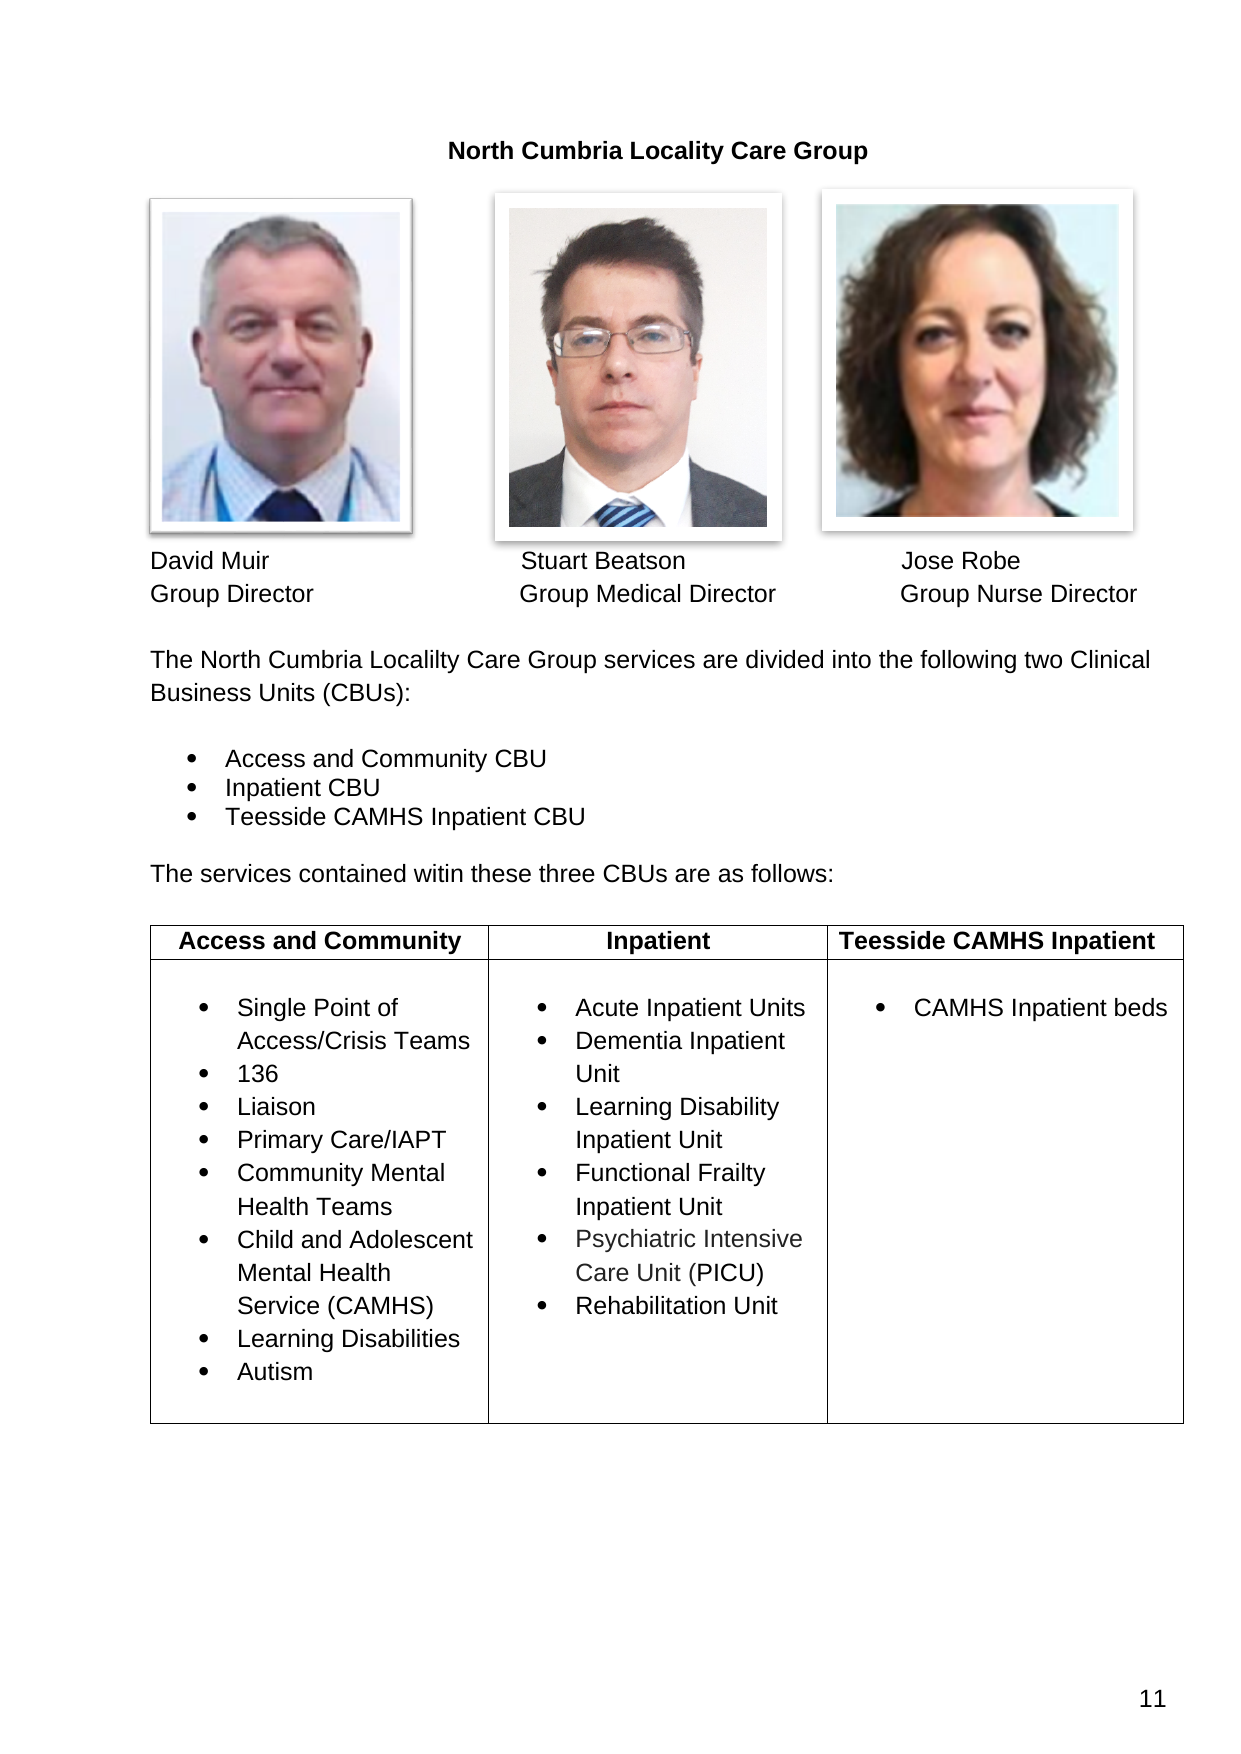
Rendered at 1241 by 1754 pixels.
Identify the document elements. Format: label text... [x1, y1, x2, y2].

list Inpatient CBU [187, 773, 1166, 802]
text Group Director Group Medical Director Group Nurse Director [150, 579, 1166, 607]
list Access and Community CBU [187, 744, 1166, 773]
text The North Cumbria Localilty Care Group services are divided into the following two Clinical Business Units (CBUs): [150, 645, 1184, 707]
text North Cumbria Locality Care Group [150, 136, 1166, 165]
table_cell Single Point of Access/Crisis Teams 136 Liaison Primary Care/IAPT Community Mental Health Teams Child and Adolescent Mental Health Service (CAMHS) Learning Disabilities Autism [151, 960, 488, 1423]
picture [836, 204, 1119, 517]
picture [139, 191, 422, 546]
text The services contained witin these three CBUs are as follows: [150, 859, 1166, 888]
list Teesside CAMHS Inpatient CBU [187, 802, 1166, 830]
picture [509, 208, 767, 527]
table_header Access and Community [151, 926, 488, 959]
table_header Inpatient [489, 926, 827, 959]
text David Muir Stuart Beatson Jose Robe [150, 546, 1166, 574]
table_cell CAMHS Inpatient beds [828, 960, 1183, 1423]
table_cell Acute Inpatient Units Dementia Inpatient Unit Learning Disability Inpatient Unit Functional Frailty Inpatient Unit Psychiatric Intensive Care Unit (PICU) Rehabilitation Unit [489, 960, 827, 1423]
table_header Teesside CAMHS Inpatient [828, 926, 1183, 959]
